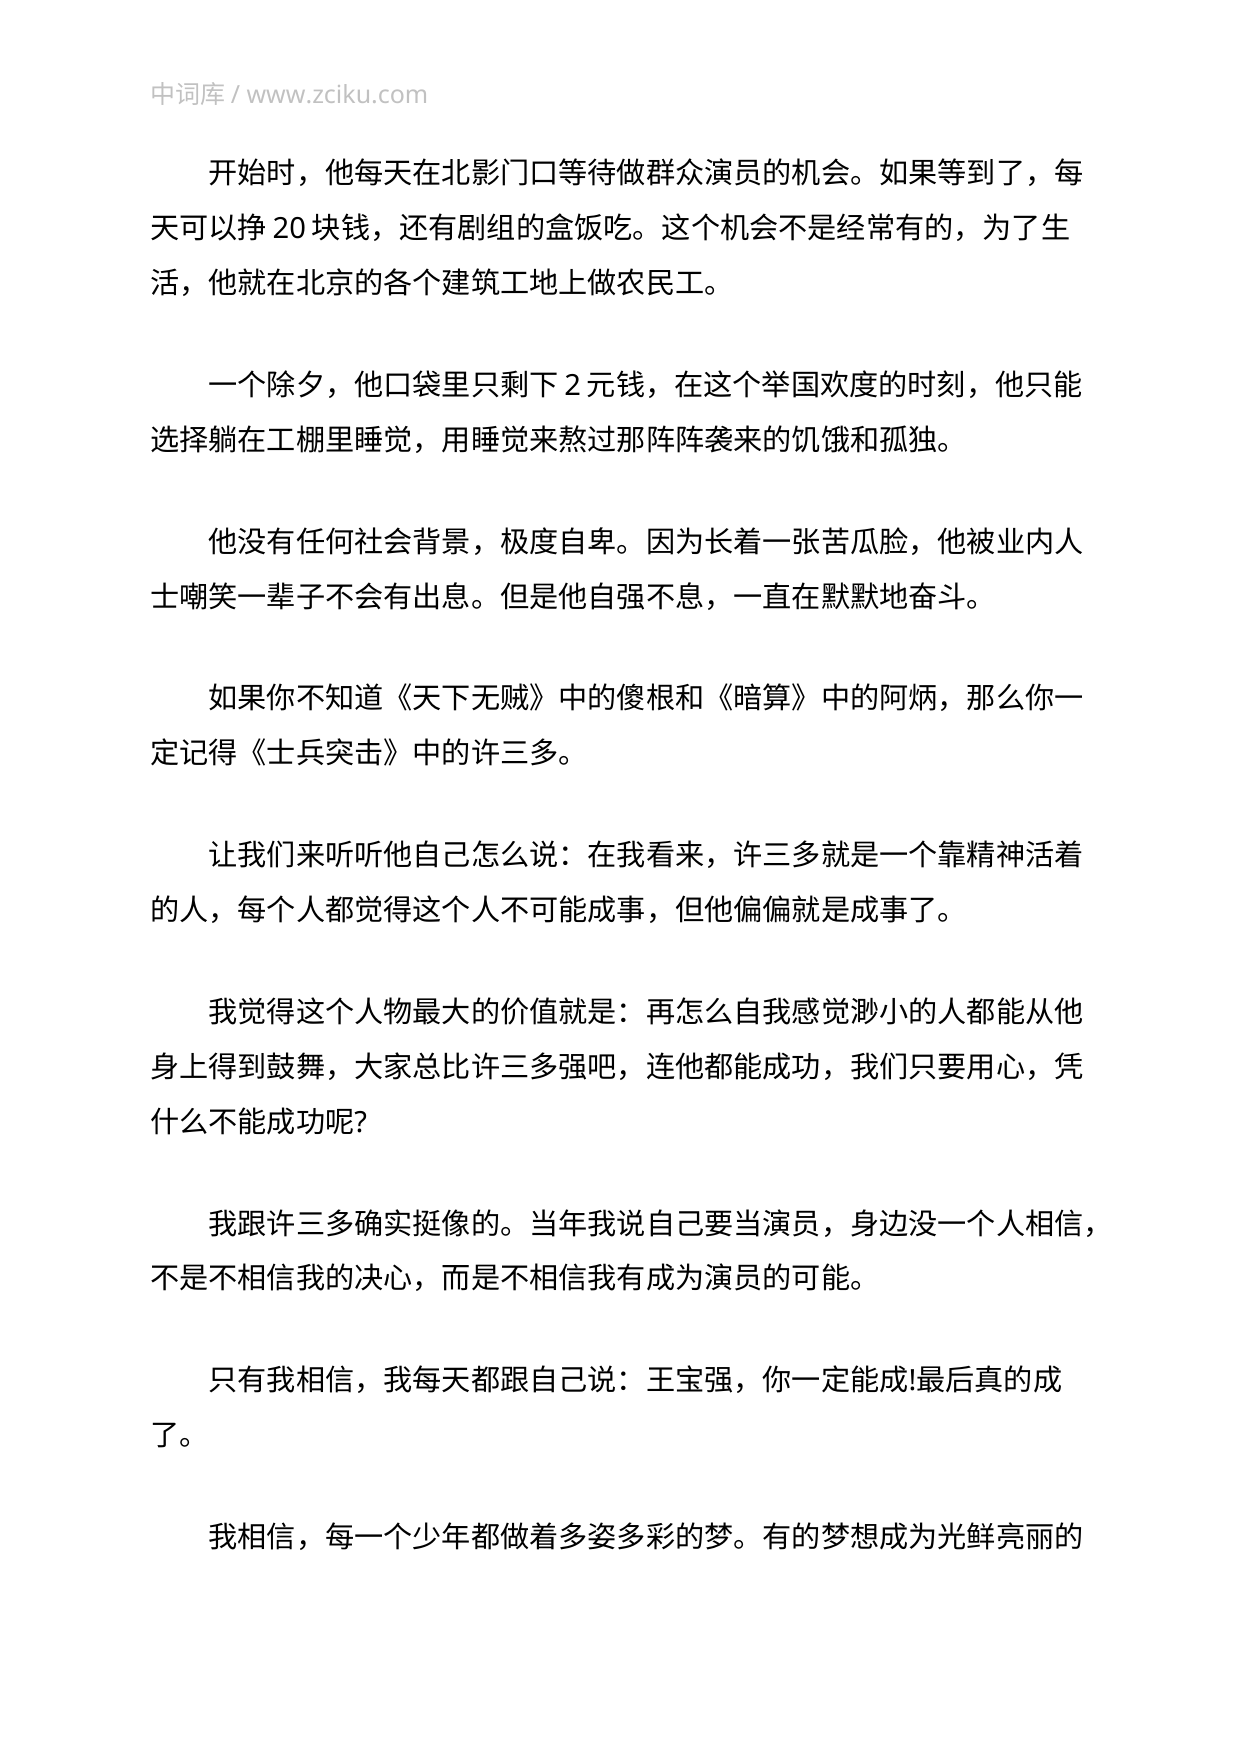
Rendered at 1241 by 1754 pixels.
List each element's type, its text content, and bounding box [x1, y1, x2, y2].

text 让我们来听听他自己怎么说：在我看来，许三多就是一个靠精神活着的人，每个人都觉得这个人不可能成事，但他偏偏就是成事了。 [150, 832, 1090, 929]
text 开始时，他每天在北影门口等待做群众演员的机会。如果等到了，每天可以挣20块钱，还有剧组的盒饭吃。这个机会不是经常有的，为了生活，他就在北京的各个建筑工地上做农民工。 [150, 150, 1090, 302]
text 只有我相信，我每天都跟自己说：王宝强，你一定能成!最后真的成了。 [150, 1357, 1090, 1454]
text 我跟许三多确实挺像的。当年我说自己要当演员，身边没一个人相信，不是不相信我的决心，而是不相信我有成为演员的可能。 [150, 1200, 1090, 1297]
text 一个除夕，他口袋里只剩下2元钱，在这个举国欢度的时刻，他只能选择躺在工棚里睡觉，用睡觉来熬过那阵阵袭来的饥饿和孤独。 [150, 362, 1090, 459]
text 如果你不知道《天下无贼》中的傻根和《暗算》中的阿炳，那么你一定记得《士兵突击》中的许三多。 [150, 675, 1090, 772]
text 他没有任何社会背景，极度自卑。因为长着一张苦瓜脸，他被业内人士嘲笑一辈子不会有出息。但是他自强不息，一直在默默地奋斗。 [150, 518, 1090, 616]
text 我觉得这个人物最大的价值就是：再怎么自我感觉渺小的人都能从他身上得到鼓舞，大家总比许三多强吧，连他都能成功，我们只要用心，凭什么不能成功呢? [150, 988, 1090, 1141]
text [150, 1514, 1090, 1556]
